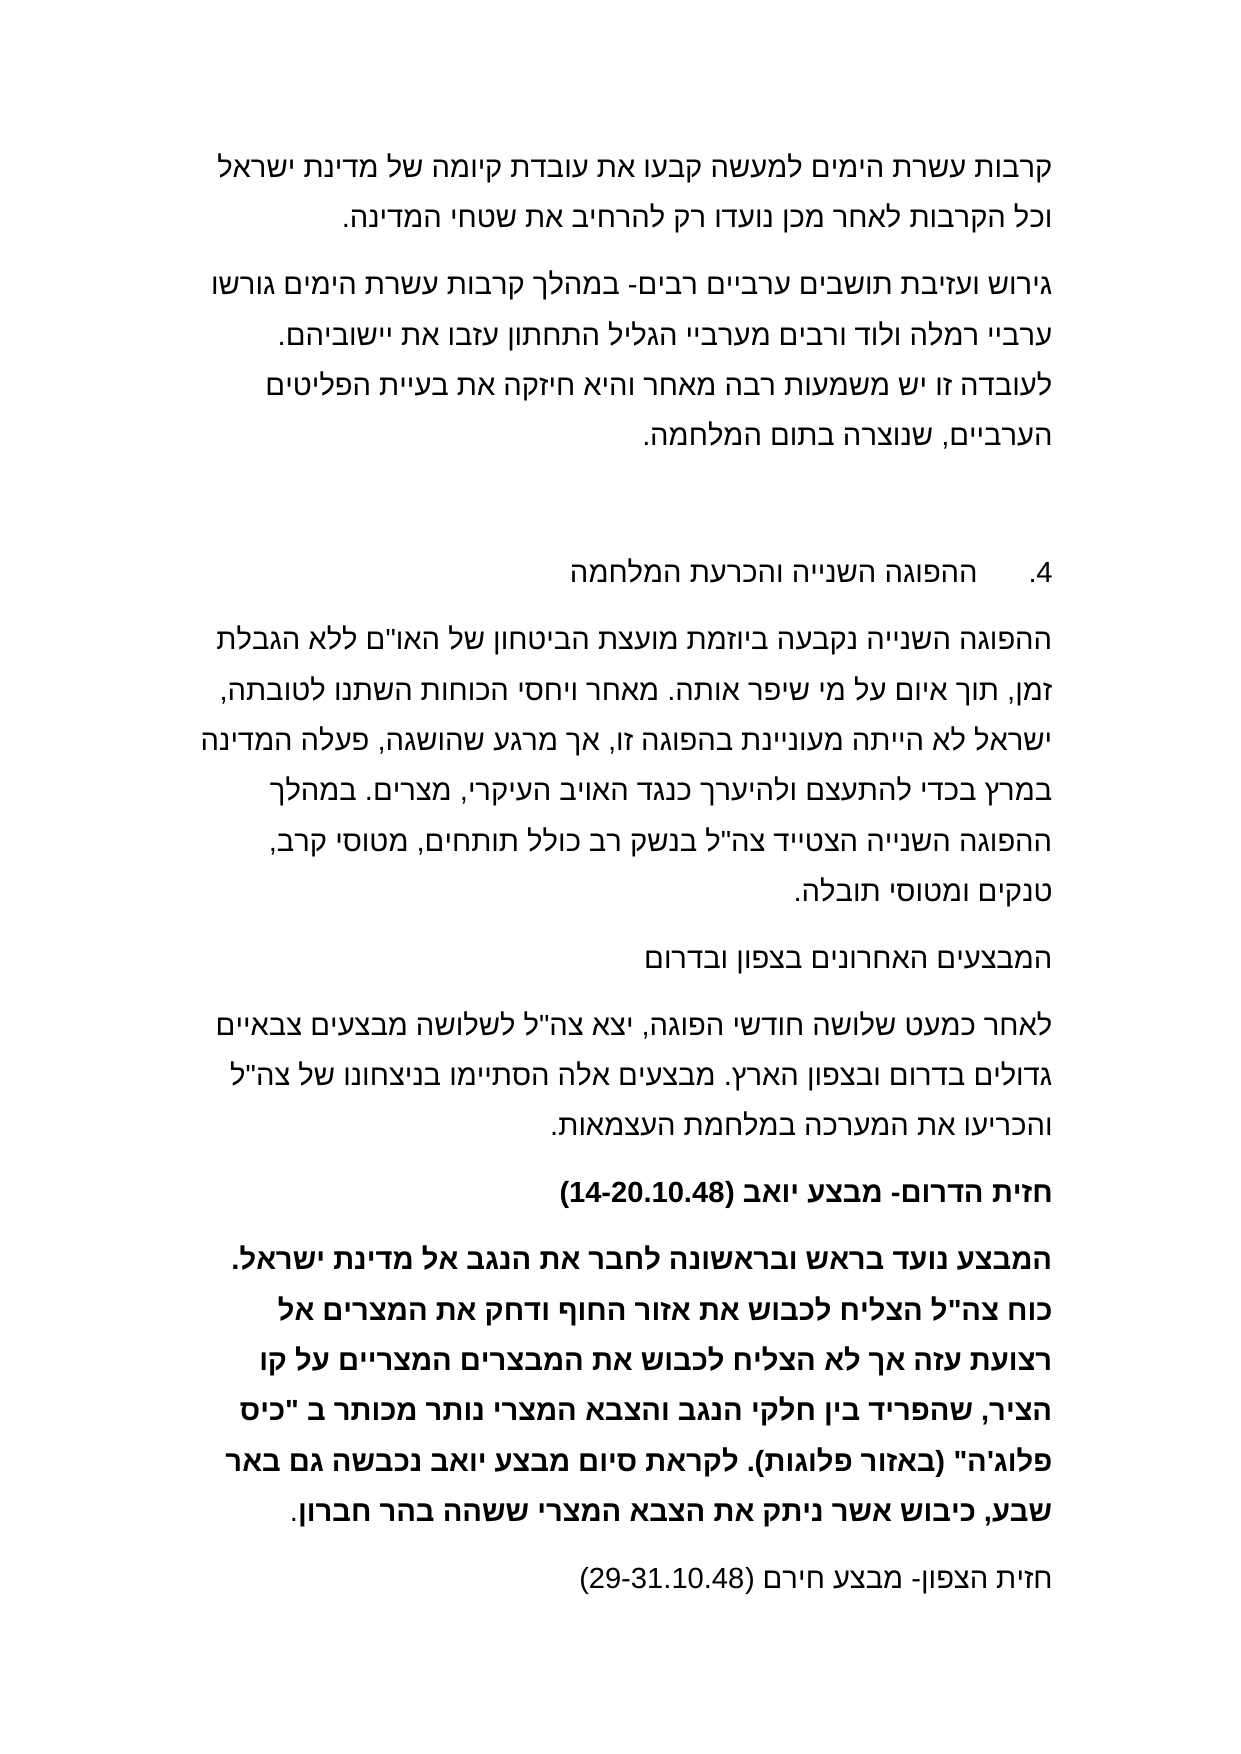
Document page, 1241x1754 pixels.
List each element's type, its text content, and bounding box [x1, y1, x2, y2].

text גירוש ועזיבת תושבים ערביים רבים- במהלך קרבות עשרת הימים גורשו ערביי רמלה ולוד ורבים מערביי הגליל התחתון עזבו את יישוביהם. לעובדה זו יש משמעות רבה מאחר והיא חיזקה את בעיית הפליטים הערביים, שנוצרה בתום המלחמה. [187, 267, 1053, 452]
text המבצעים האחרונים בצפון ובדרום [187, 941, 1053, 974]
text המבצע נועד בראש ובראשונה לחבר את הנגב אל מדינת ישראל. כוח צה"ל הצליח לכבוש את אזור החוף ודחק את המצרים אל רצועת עזה אך לא הצליח לכבוש את המבצרים המצריים על קו הציר, שהפריד בין חלקי הנגב והצבא המצרי נותר מכותר ב "כיס פלוג'ה" (באזור פלוגות). לקראת סיום מבצע יואב נכבשה גם באר שבע, כיבוש אשר ניתק את הצבא המצרי ששהה בהר חברון. [187, 1242, 1053, 1527]
text קרבות עשרת הימים למעשה קבעו את עובדת קיומה של מדינת ישראל וכל הקרבות לאחר מכן נועדו רק להרחיב את שטחי המדינה. [187, 150, 1053, 234]
text 4. ההפוגה השנייה והכרעת המלחמה [187, 555, 1053, 589]
text חזית הדרום- מבצע יואב (14-20.10.48) [187, 1175, 1053, 1209]
text ההפוגה השנייה נקבעה ביוזמת מועצת הביטחון של האו"ם ללא הגבלת זמן, תוך איום על מי שיפר אותה. מאחר ויחסי הכוחות השתנו לטובתה, ישראל לא הייתה מעוניינת בהפוגה זו, אך מרגע שהושגה, פעלה המדינה במרץ בכדי להתעצם ולהיערך כנגד האויב העיקרי, מצרים. במהלך ההפוגה השנייה הצטייד צה"ל בנשק רב כולל תותחים, מטוסי קרב, טנקים ומטוסי תובלה. [187, 622, 1053, 907]
text חזית הצפון- מבצע חירם (29-31.10.48) [187, 1561, 1053, 1594]
text לאחר כמעט שלושה חודשי הפוגה, יצא צה"ל לשלושה מבצעים צבאיים גדולים בדרום ובצפון הארץ. מבצעים אלה הסתיימו בניצחונו של צה"ל והכריעו את המערכה במלחמת העצמאות. [187, 1008, 1053, 1142]
